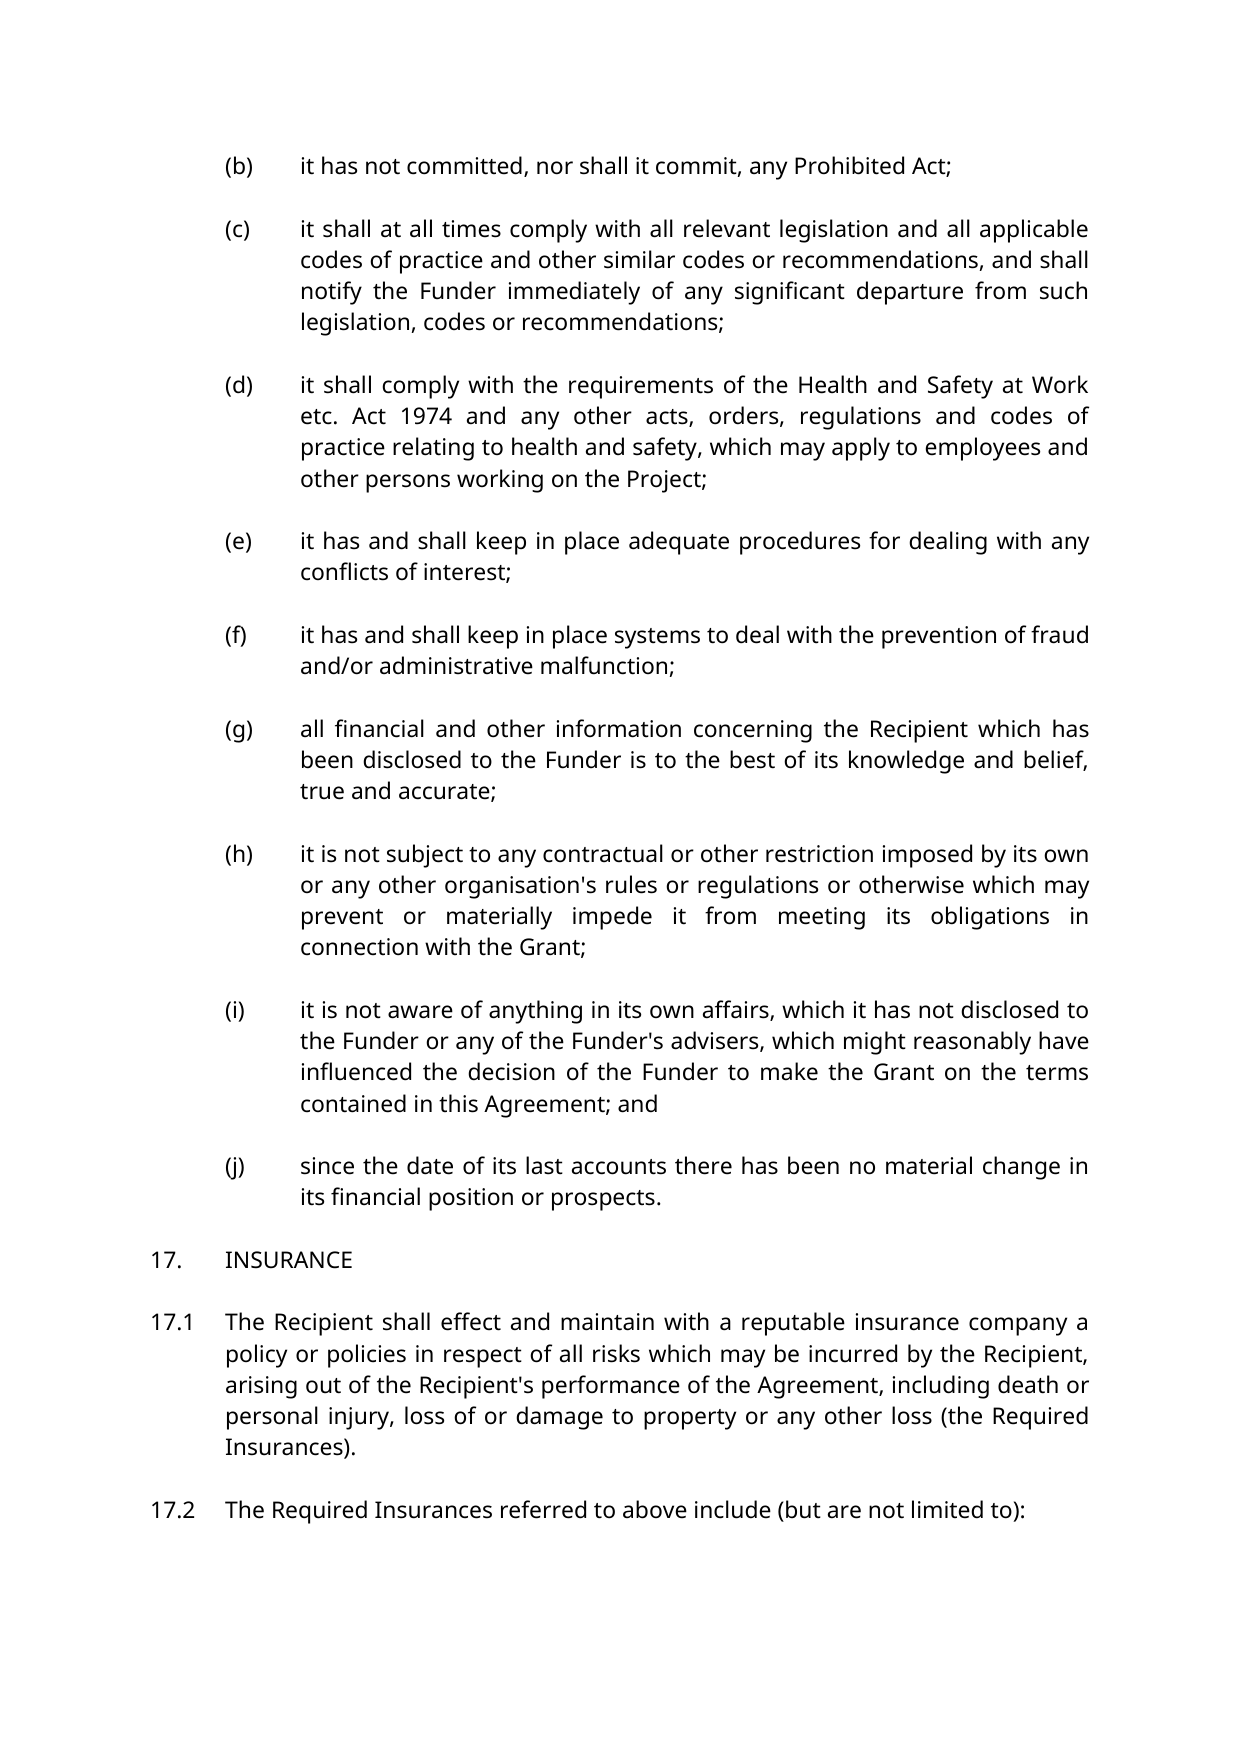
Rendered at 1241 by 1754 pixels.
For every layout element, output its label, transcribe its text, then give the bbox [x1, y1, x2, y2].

text (c) it shall at all times comply with all relevant legislation and all applicable codes of practice and other similar codes or recommendations, and shall notify the Funder immediately of any significant departure from such legislation, codes or recommendations; [225, 212, 1090, 337]
text (j) since the date of its last accounts there has been no material change in its financial position or prospects. [225, 1150, 1090, 1212]
text (i) it is not aware of anything in its own affairs, which it has not disclosed to the Funder or any of the Funder's advisers, which might reasonably have influenced the decision of the Funder to make the Grant on the terms contained in this Agreement; and [225, 994, 1090, 1119]
text 17.2 The Required Insurances referred to above include (but are not limited to): [150, 1494, 1090, 1525]
text (g) all financial and other information concerning the Recipient which has been disclosed to the Funder is to the best of its knowledge and belief, true and accurate; [225, 712, 1090, 806]
text (f) it has and shall keep in place systems to deal with the prevention of fraud and/or administrative malfunction; [225, 619, 1090, 681]
text (e) it has and shall keep in place adequate procedures for dealing with any conflicts of interest; [225, 525, 1090, 587]
text 17.1 The Recipient shall effect and maintain with a reputable insurance company a policy or policies in respect of all risks which may be incurred by the Recipient, arising out of the Recipient's performance of the Agreement, including death or personal injury, loss of or damage to property or any other loss (the Required Insurances). [150, 1306, 1090, 1462]
text (b) it has not committed, nor shall it commit, any Prohibited Act; [150, 150, 1090, 181]
text (h) it is not subject to any contractual or other restriction imposed by its own or any other organisation's rules or regulations or otherwise which may prevent or materially impede it from meeting its obligations in connection with the Grant; [225, 837, 1090, 962]
text (d) it shall comply with the requirements of the Health and Safety at Work etc. Act 1974 and any other acts, orders, regulations and codes of practice relating to health and safety, which may apply to employees and other persons working on the Project; [225, 369, 1090, 494]
text 17. INSURANCE [150, 1244, 1090, 1275]
